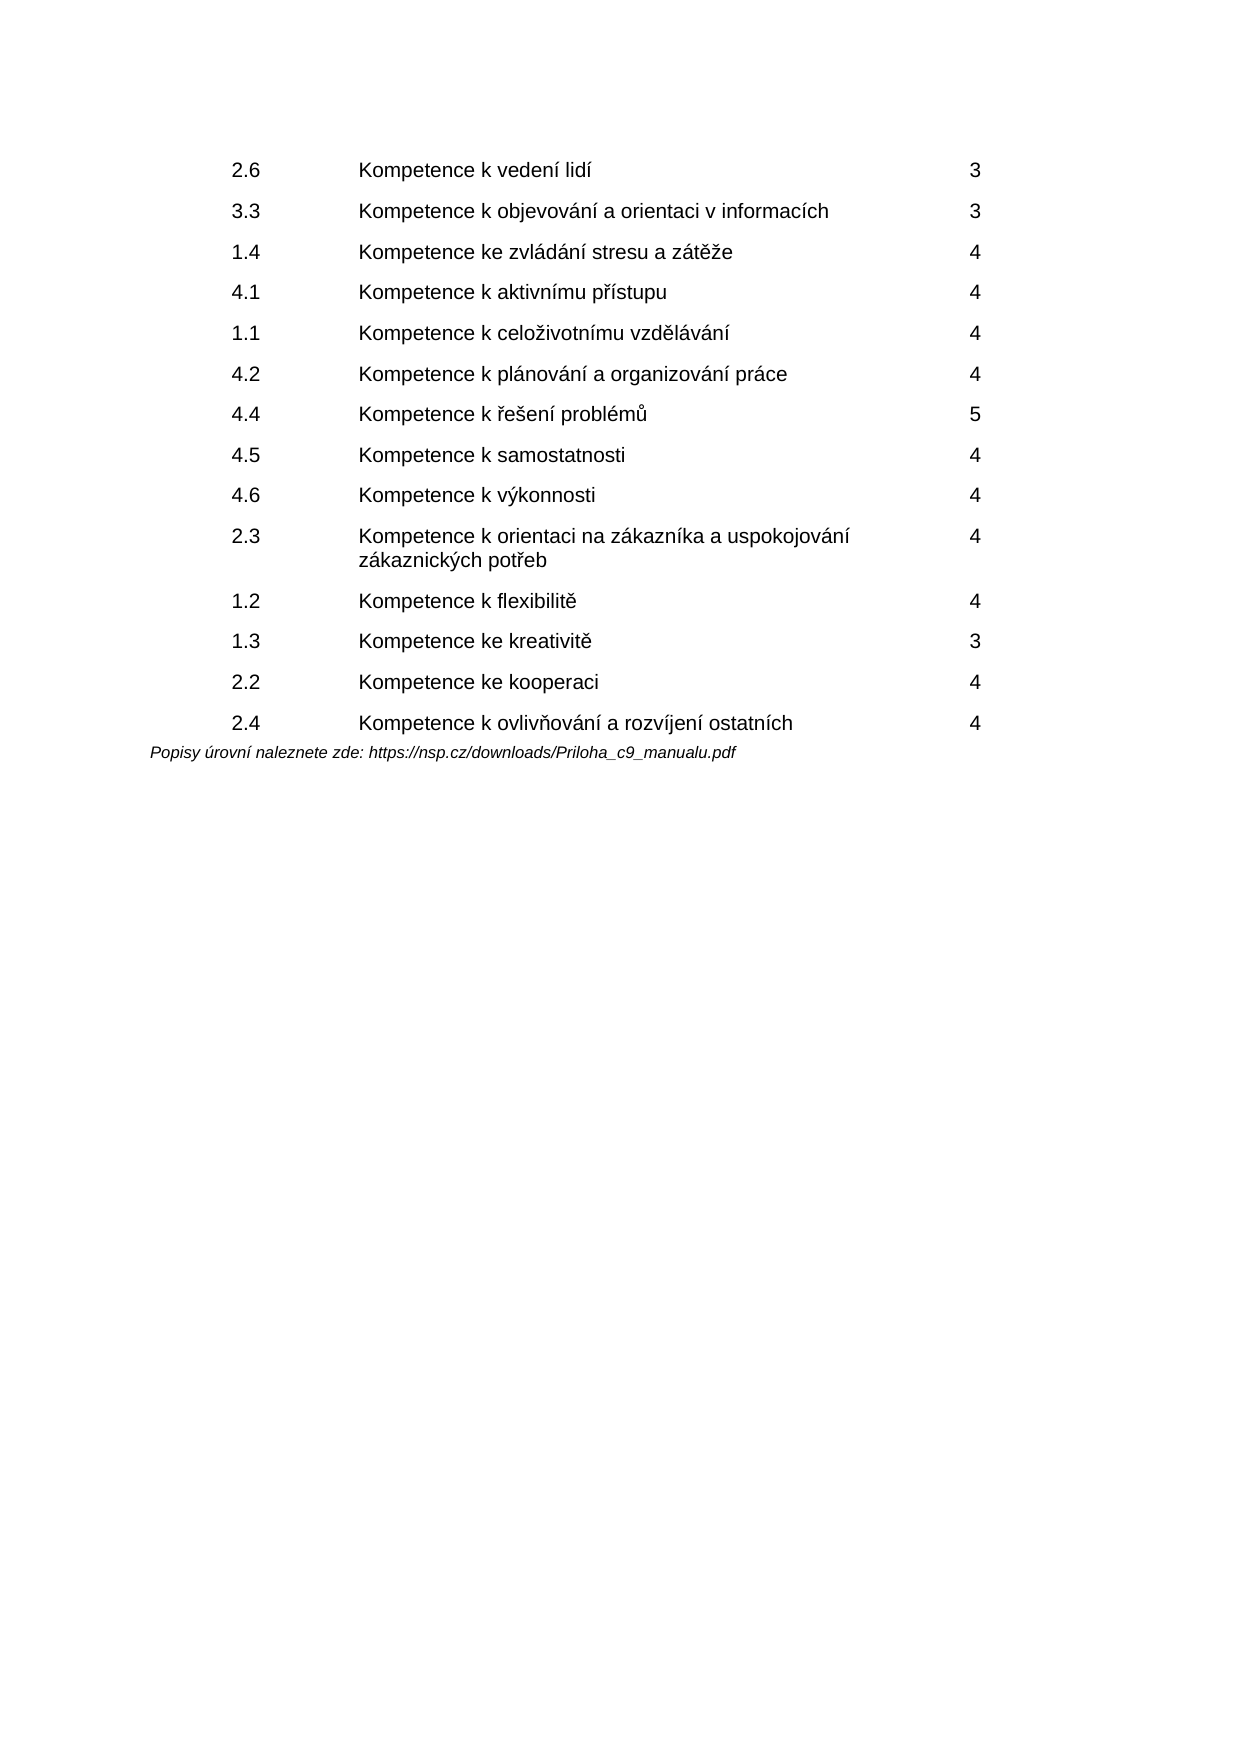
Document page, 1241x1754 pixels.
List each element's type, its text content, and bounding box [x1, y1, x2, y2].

table_cell Kompetence k flexibilitě [350, 580, 871, 621]
table_cell 2.2 [142, 661, 350, 702]
table_cell Kompetence k samostatnosti [350, 434, 871, 475]
table_cell 3 [871, 191, 1079, 231]
table_cell 5 [871, 394, 1079, 434]
table_cell 4.5 [142, 434, 350, 475]
table_cell Kompetence k řešení problémů [350, 394, 871, 434]
table_cell 4.1 [142, 272, 350, 312]
table_cell 3 [871, 150, 1079, 191]
table_cell 2.4 [142, 702, 350, 743]
table_cell 4.2 [142, 353, 350, 394]
table_cell Kompetence ke zvládání stresu a zátěže [350, 231, 871, 272]
table_cell Kompetence k celoživotnímu vzdělávání [350, 313, 871, 353]
table_cell 4 [871, 516, 1079, 580]
table_cell Kompetence k orientaci na zákazníka a uspokojování zákaznických potřeb [350, 516, 871, 580]
table_cell Kompetence k výkonnosti [350, 475, 871, 516]
table_cell 3 [871, 621, 1079, 661]
table_cell 1.2 [142, 580, 350, 621]
table_cell 4.6 [142, 475, 350, 516]
table_cell 4 [871, 580, 1079, 621]
table_cell 4 [871, 661, 1079, 702]
table_cell 4 [871, 272, 1079, 312]
table_cell 4 [871, 231, 1079, 272]
table_cell 2.3 [142, 516, 350, 580]
table_cell 3.3 [142, 191, 350, 231]
table_cell Kompetence k objevování a orientaci v informacích [350, 191, 871, 231]
table_cell 4.4 [142, 394, 350, 434]
table_cell 4 [871, 313, 1079, 353]
table_cell 1.1 [142, 313, 350, 353]
table_cell Kompetence k aktivnímu přístupu [350, 272, 871, 312]
table_cell 4 [871, 434, 1079, 475]
table_cell Kompetence k vedení lidí [350, 150, 871, 191]
table_cell Kompetence k ovlivňování a rozvíjení ostatních [350, 702, 871, 743]
table_cell 4 [871, 702, 1079, 743]
table_cell Kompetence k plánování a organizování práce [350, 353, 871, 394]
table_cell 1.4 [142, 231, 350, 272]
table_cell 2.6 [142, 150, 350, 191]
table_cell 4 [871, 475, 1079, 516]
table_cell 4 [871, 353, 1079, 394]
table_cell Kompetence ke kooperaci [350, 661, 871, 702]
table_cell Kompetence ke kreativitě [350, 621, 871, 661]
text Popisy úrovní naleznete zde: https://nsp.cz/downloads/Priloha_c9_manualu.pdf [150, 743, 1090, 762]
table_cell 1.3 [142, 621, 350, 661]
